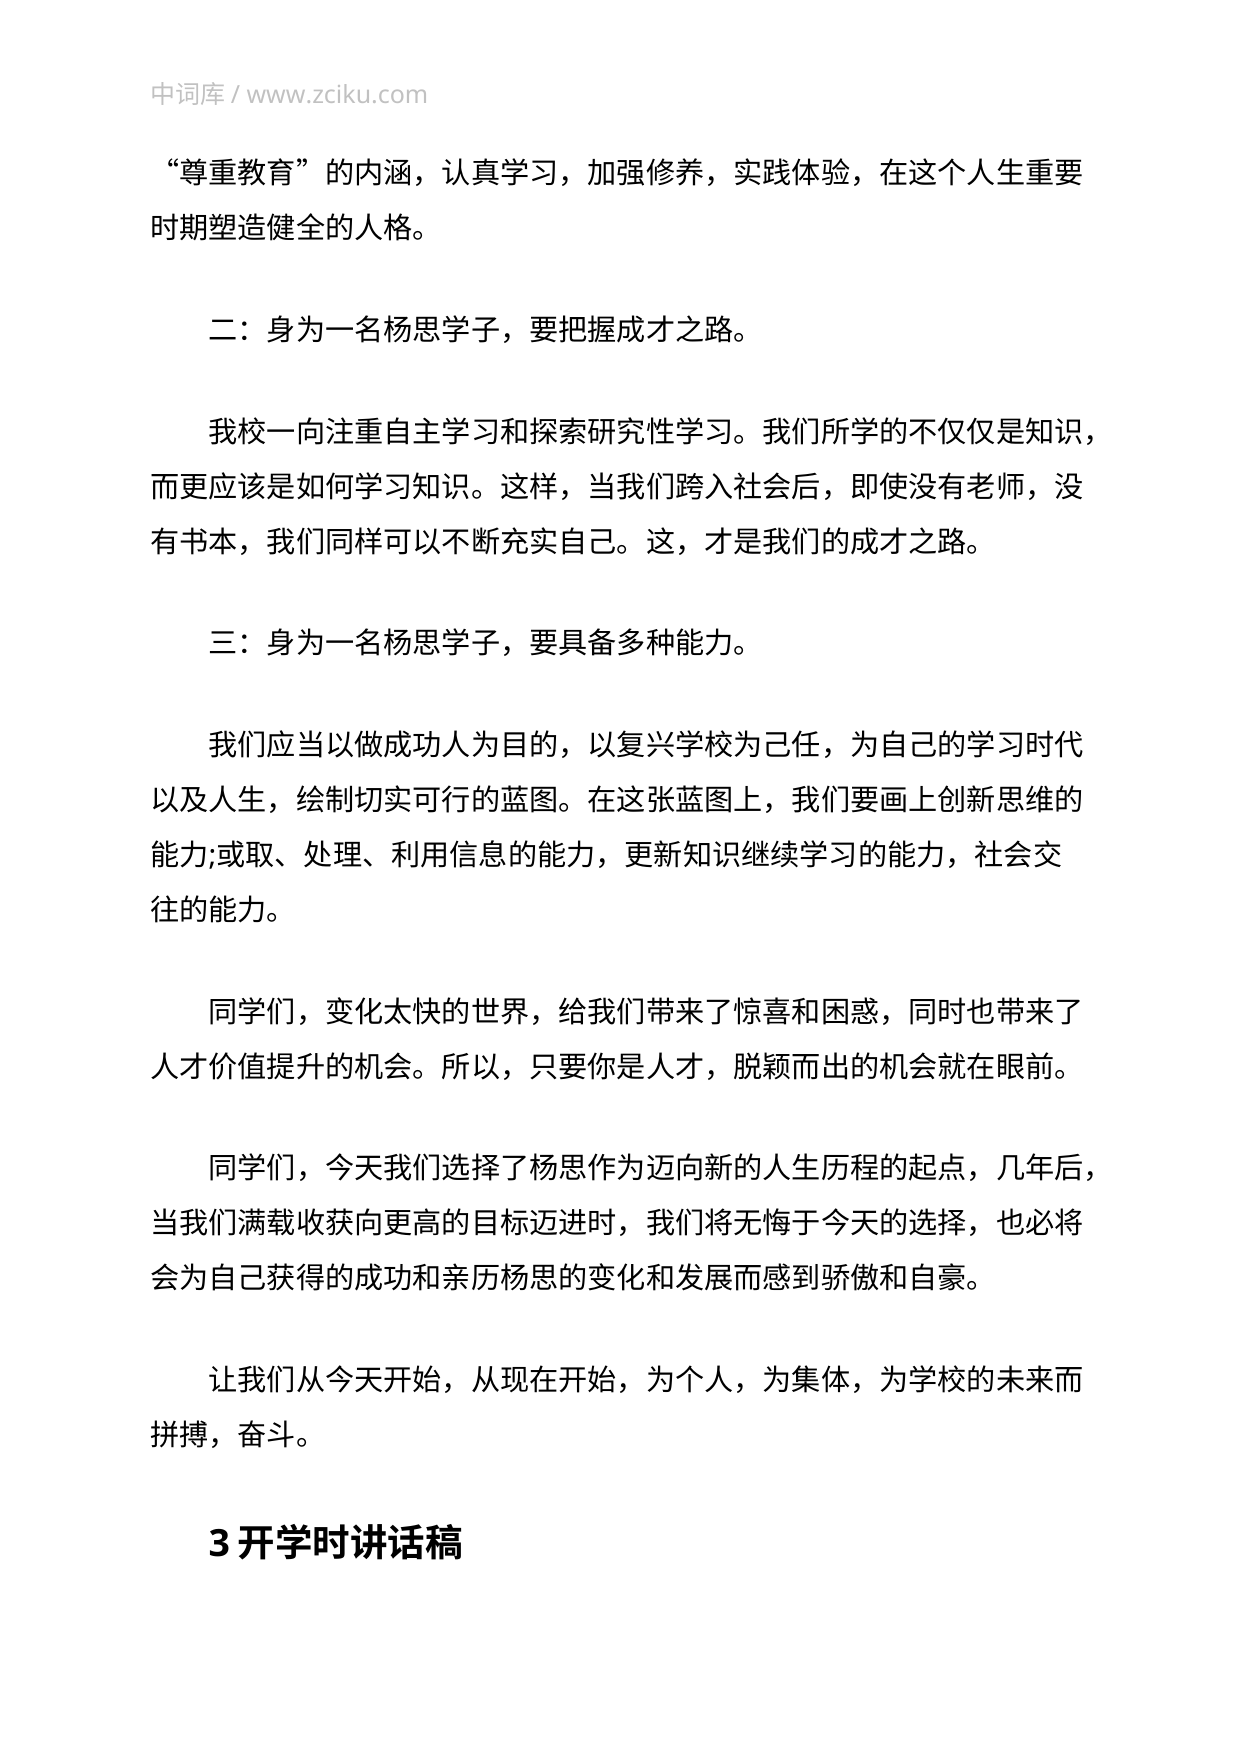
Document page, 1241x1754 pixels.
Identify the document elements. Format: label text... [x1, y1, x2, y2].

text 同学们，变化太快的世界，给我们带来了惊喜和困惑，同时也带来了人才价值提升的机会。所以，只要你是人才，脱颖而出的机会就在眼前。 [150, 988, 1090, 1086]
text 同学们，今天我们选择了杨思作为迈向新的人生历程的起点，几年后，当我们满载收获向更高的目标迈进时，我们将无悔于今天的选择，也必将会为自己获得的成功和亲历杨思的变化和发展而感到骄傲和自豪。 [150, 1145, 1090, 1297]
text 二：身为一名杨思学子，要把握成才之路。 [150, 307, 1090, 349]
text 三：身为一名杨思学子，要具备多种能力。 [150, 620, 1090, 662]
text 让我们从今天开始，从现在开始，为个人，为集体，为学校的未来而拼搏，奋斗。 [150, 1357, 1090, 1454]
text 3开学时讲话稿 [150, 1513, 1090, 1568]
text 我校一向注重自主学习和探索研究性学习。我们所学的不仅仅是知识，而更应该是如何学习知识。这样，当我们跨入社会后，即使没有老师，没有书本，我们同样可以不断充实自己。这，才是我们的成才之路。 [150, 408, 1090, 561]
text 我们应当以做成功人为目的，以复兴学校为己任，为自己的学习时代以及人生，绘制切实可行的蓝图。在这张蓝图上，我们要画上创新思维的能力;或取、处理、利用信息的能力，更新知识继续学习的能力，社会交往的能力。 [150, 722, 1090, 929]
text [150, 150, 1090, 247]
